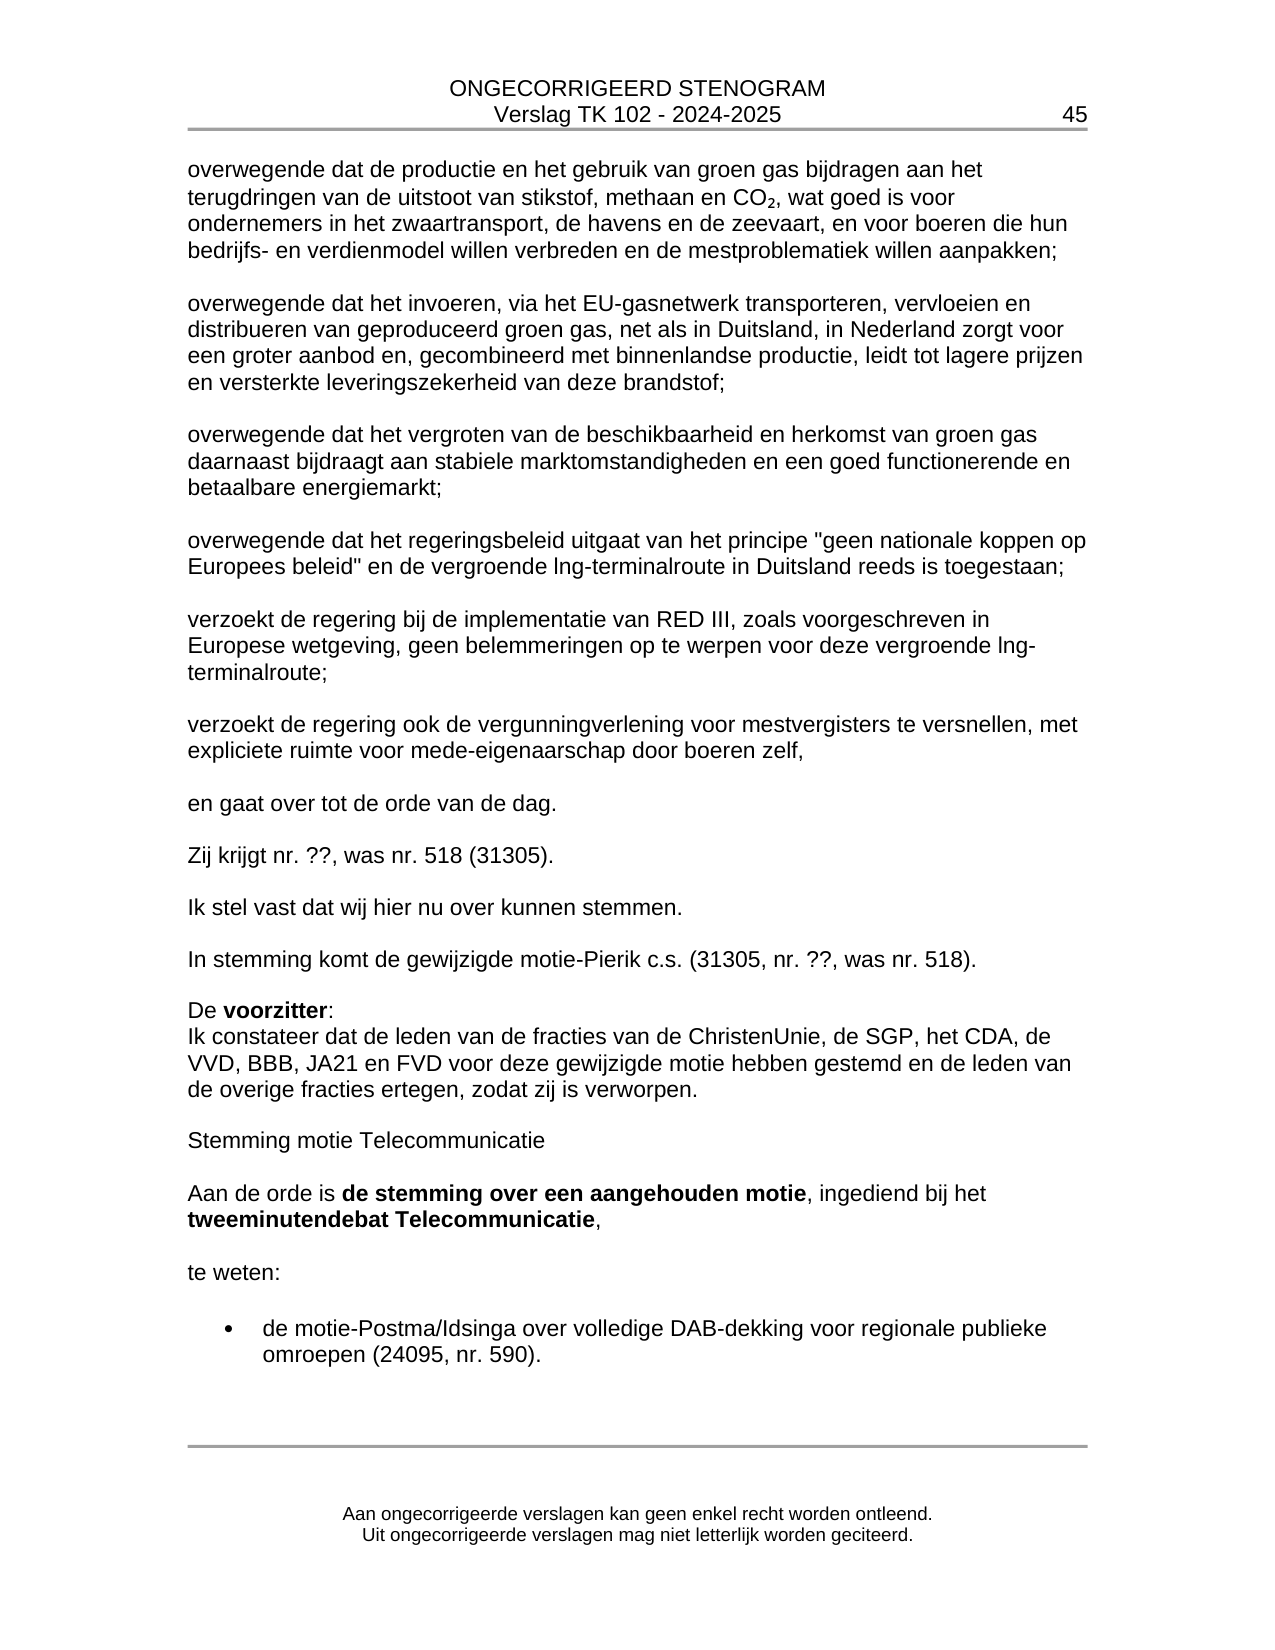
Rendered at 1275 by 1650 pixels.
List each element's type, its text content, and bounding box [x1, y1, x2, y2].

list de motie-Postma/Idsinga over volledige DAB-dekking voor regionale publieke omroepen (24095, nr. 590). [225, 1315, 1087, 1367]
text De voorzitter: Ik constateer dat de leden van de fracties van de ChristenUnie, de SGP, het CDA, de VVD, BBB, JA21 en FVD voor deze gewijzigde motie hebben gestemd en de leden van de overige fracties ertegen, zodat zij is verworpen. [187, 997, 1087, 1102]
text Stemming motie Telecommunicatie Aan de orde is de stemming over een aangehouden motie, ingediend bij het tweeminutendebat Telecommunicatie, te weten: [187, 1127, 1087, 1286]
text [187, 156, 1087, 817]
text In stemming komt de gewijzigde motie-Pierik c.s. (31305, nr. ??, was nr. 518). [187, 946, 1087, 972]
text Zij krijgt nr. ??, was nr. 518 (31305). Ik stel vast dat wij hier nu over kunnen stemmen. [187, 842, 1087, 921]
